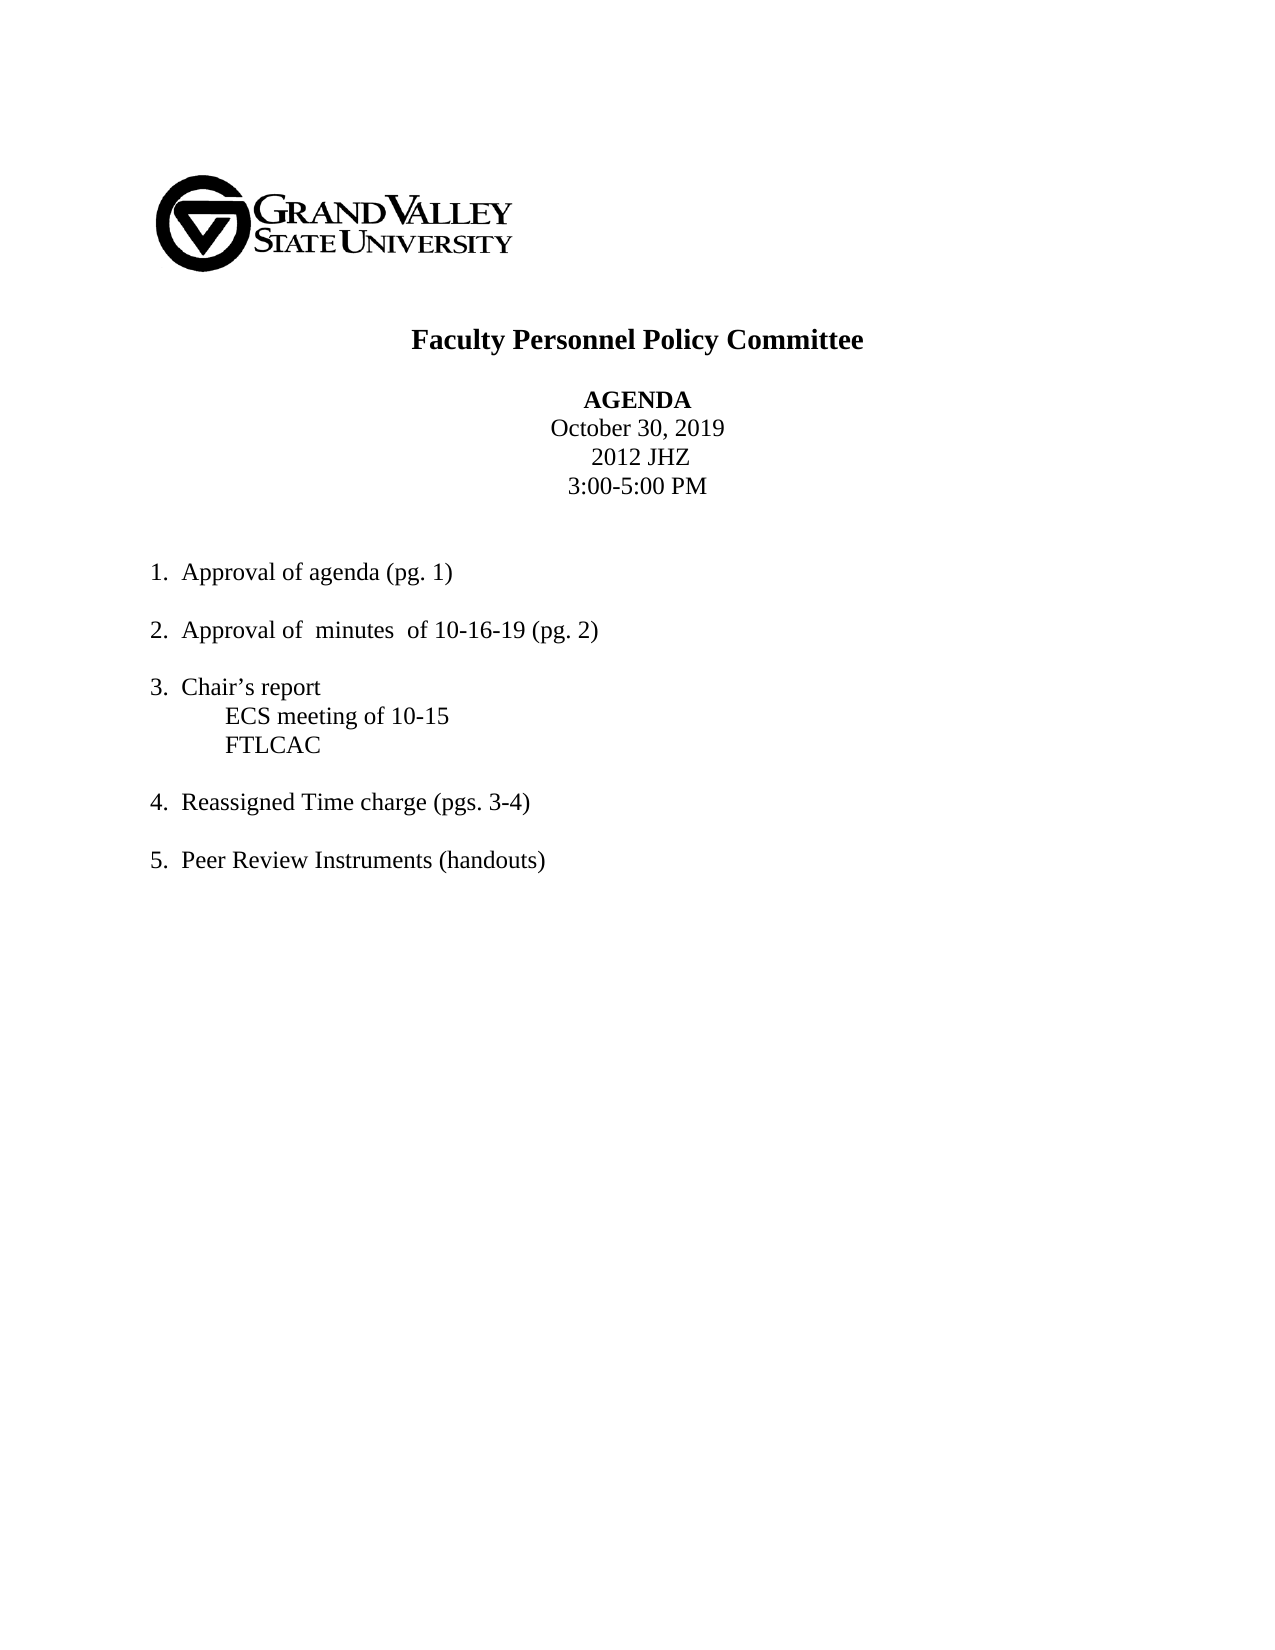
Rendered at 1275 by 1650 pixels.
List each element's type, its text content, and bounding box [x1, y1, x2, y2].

text ECS meeting of 10-15 [150, 701, 1125, 730]
text 2. Approval of minutes of 10-16-19 (pg. 2) [150, 615, 1125, 643]
picture [150, 168, 529, 277]
text October 30, 2019 [150, 413, 1125, 442]
text 5. Peer Review Instruments (handouts) [150, 845, 1125, 873]
text AGENDA [150, 385, 1125, 413]
text 1. Approval of agenda (pg. 1) [150, 557, 1125, 586]
text Faculty Personnel Policy Committee [150, 322, 1125, 356]
text 3. Chair’s report [150, 672, 1125, 701]
text FTLCAC [150, 730, 1125, 758]
text 4. Reassigned Time charge (pgs. 3-4) [150, 787, 1125, 816]
text 3:00-5:00 PM [150, 471, 1125, 500]
text 2012 JHZ [150, 442, 1125, 471]
